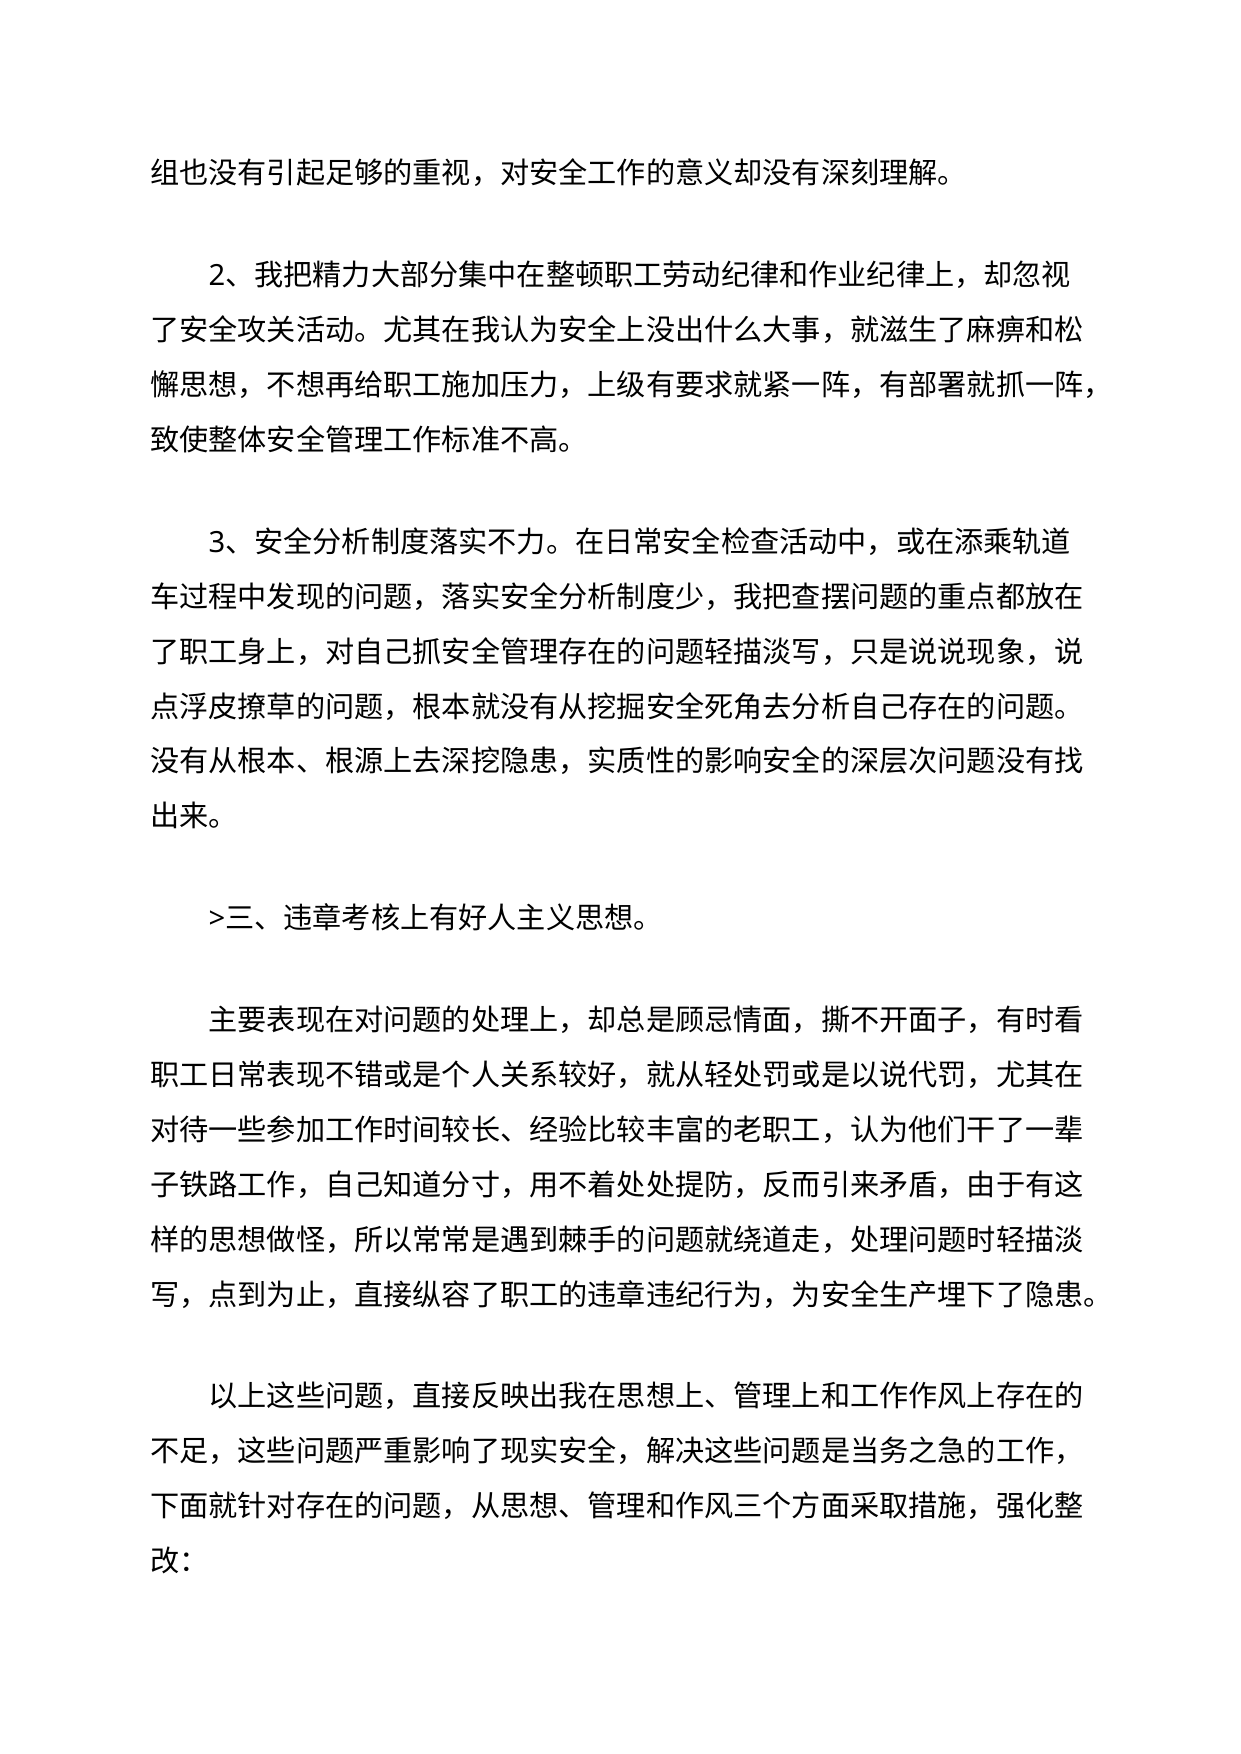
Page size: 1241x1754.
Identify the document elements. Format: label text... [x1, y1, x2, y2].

text 2、我把精力大部分集中在整顿职工劳动纪律和作业纪律上，却忽视了安全攻关活动。尤其在我认为安全上没出什么大事，就滋生了麻痹和松懈思想，不想再给职工施加压力，上级有要求就紧一阵，有部署就抓一阵，致使整体安全管理工作标准不高。 [150, 252, 1090, 459]
text 主要表现在对问题的处理上，却总是顾忌情面，撕不开面子，有时看职工日常表现不错或是个人关系较好，就从轻处罚或是以说代罚，尤其在对待一些参加工作时间较长、经验比较丰富的老职工，认为他们干了一辈子铁路工作，自己知道分寸，用不着处处提防，反而引来矛盾，由于有这样的思想做怪，所以常常是遇到棘手的问题就绕道走，处理问题时轻描淡写，点到为止，直接纵容了职工的违章违纪行为，为安全生产埋下了隐患。 [150, 997, 1090, 1313]
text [150, 150, 1090, 192]
text 3、安全分析制度落实不力。在日常安全检查活动中，或在添乘轨道车过程中发现的问题，落实安全分析制度少，我把查摆问题的重点都放在了职工身上，对自己抓安全管理存在的问题轻描淡写，只是说说现象，说点浮皮撩草的问题，根本就没有从挖掘安全死角去分析自己存在的问题。没有从根本、根源上去深挖隐患，实质性的影响安全的深层次问题没有找出来。 [150, 518, 1090, 835]
text 以上这些问题，直接反映出我在思想上、管理上和工作作风上存在的不足，这些问题严重影响了现实安全，解决这些问题是当务之急的工作，下面就针对存在的问题，从思想、管理和作风三个方面采取措施，强化整改： [150, 1373, 1090, 1580]
text >三、违章考核上有好人主义思想。 [150, 895, 1090, 937]
